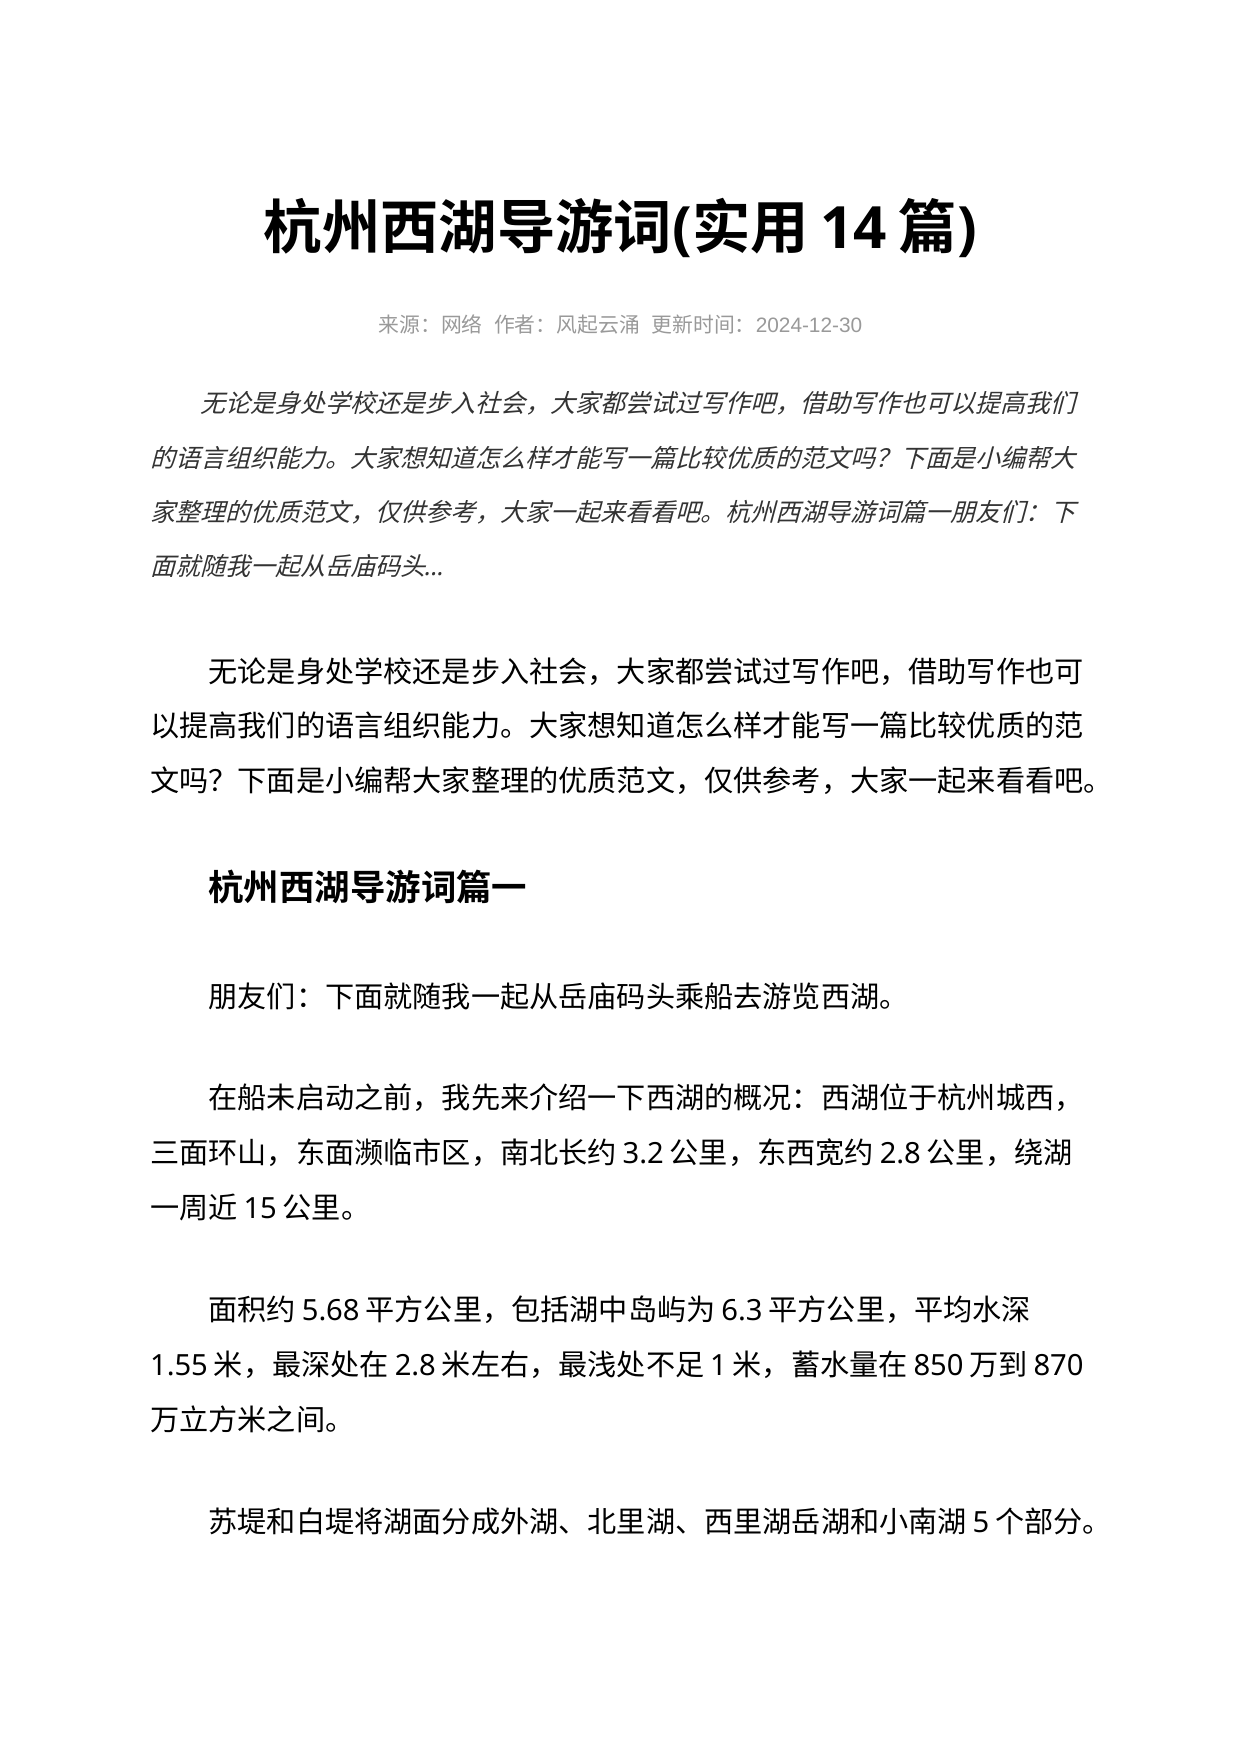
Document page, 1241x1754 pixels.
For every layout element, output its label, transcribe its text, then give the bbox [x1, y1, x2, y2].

subtitle 杭州西湖导游词(实用14篇) [150, 181, 1090, 266]
text 来源：网络 作者：风起云涌 更新时间：2024-12-30 [150, 313, 1090, 337]
text 苏堤和白堤将湖面分成外湖、北里湖、西里湖岳湖和小南湖5个部分。 [150, 1498, 1090, 1541]
text 在船未启动之前，我先来介绍一下西湖的概况：西湖位于杭州城西，三面环山，东面濒临市区，南北长约3.2公里，东西宽约2.8公里，绕湖一周近15公里。 [150, 1075, 1090, 1227]
text 杭州西湖导游词篇一 [150, 860, 1090, 911]
text 面积约5.68平方公里，包括湖中岛屿为6.3平方公里，平均水深1.55米，最深处在2.8米左右，最浅处不足1米，蓄水量在850万到870万立方米之间。 [150, 1287, 1090, 1439]
text 无论是身处学校还是步入社会，大家都尝试过写作吧，借助写作也可以提高我们的语言组织能力。大家想知道怎么样才能写一篇比较优质的范文吗？下面是小编帮大家整理的优质范文，仅供参考，大家一起来看看吧。 [150, 648, 1090, 800]
text 无论是身处学校还是步入社会，大家都尝试过写作吧，借助写作也可以提高我们的语言组织能力。大家想知道怎么样才能写一篇比较优质的范文吗？下面是小编帮大家整理的优质范文，仅供参考，大家一起来看看吧。杭州西湖导游词篇一朋友们：下面就随我一起从岳庙码头... [150, 384, 1090, 583]
text 朋友们：下面就随我一起从岳庙码头乘船去游览西湖。 [150, 973, 1090, 1015]
